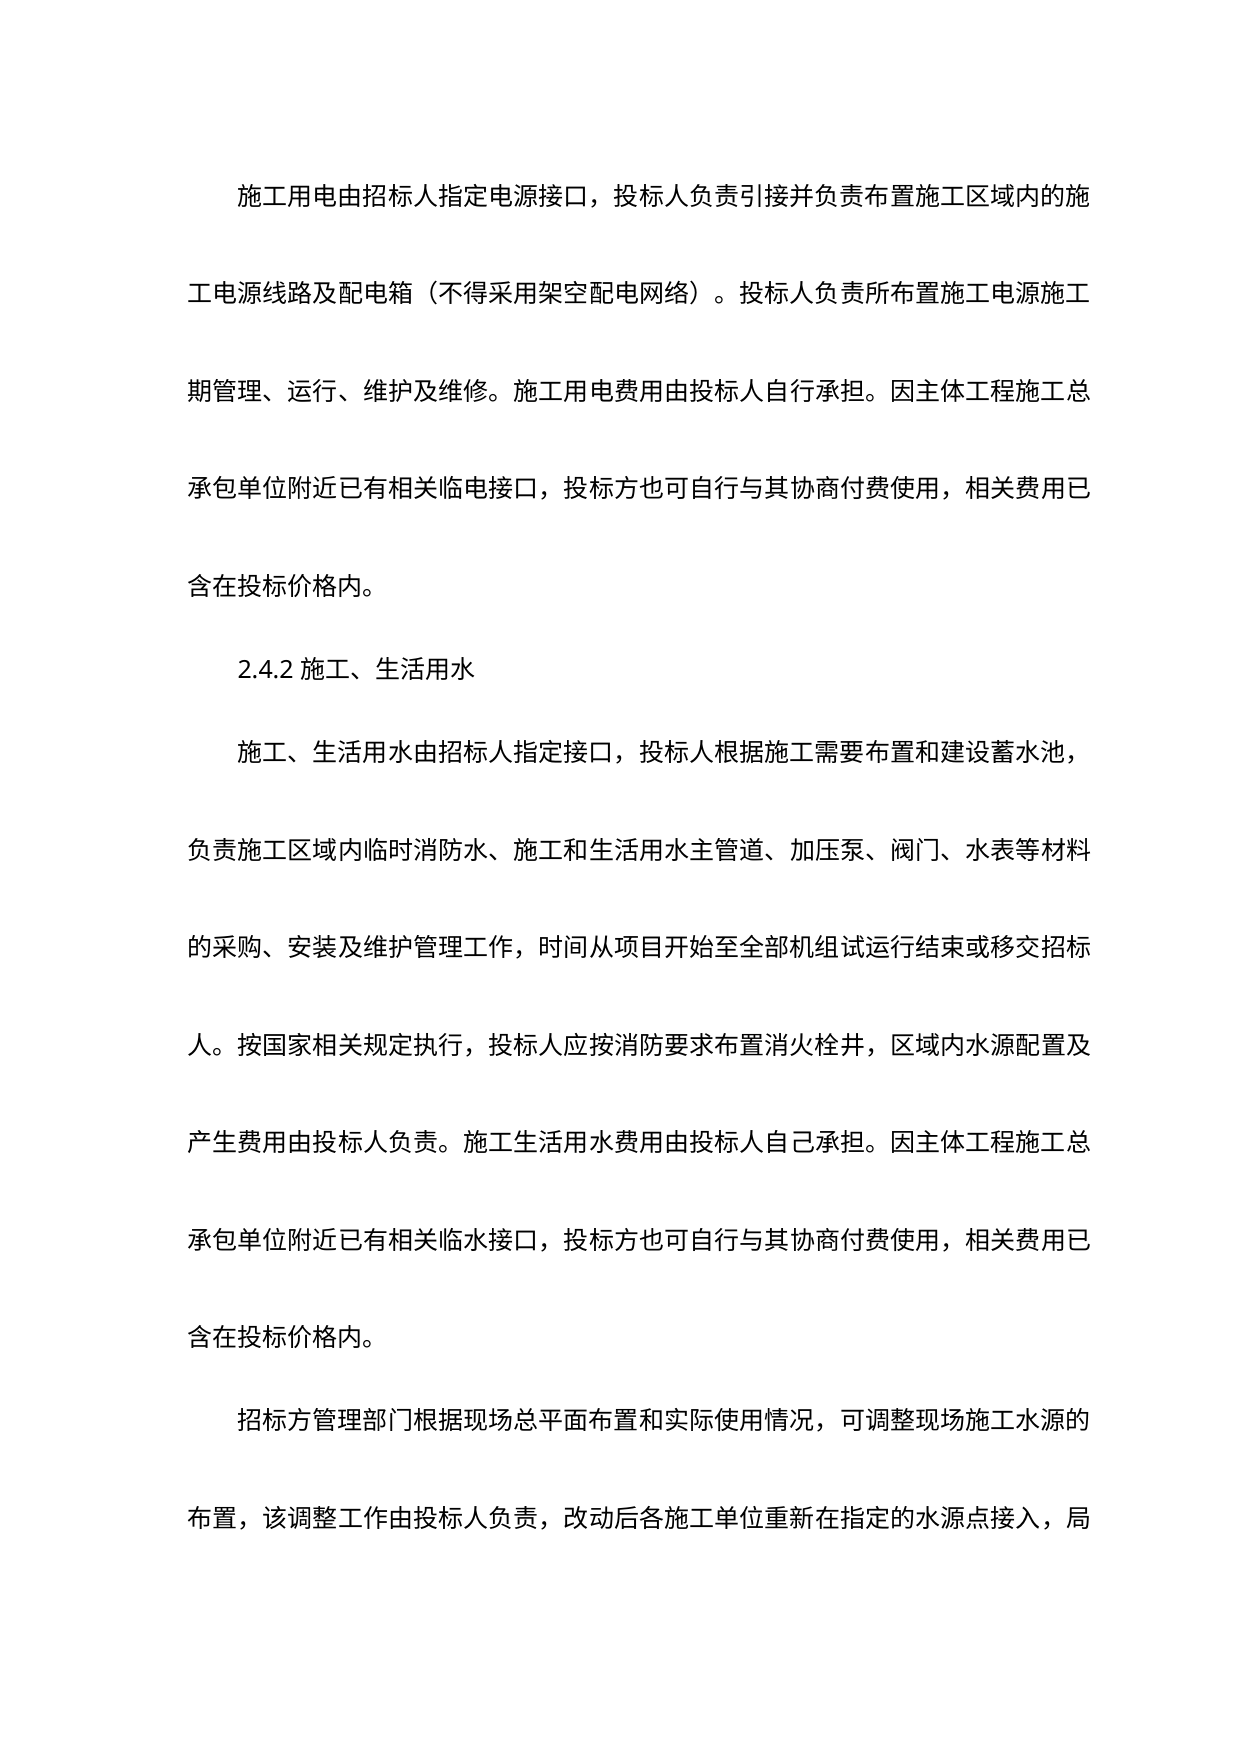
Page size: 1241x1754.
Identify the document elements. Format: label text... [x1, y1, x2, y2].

text 2.4.2 施工、生活用水 [187, 635, 1092, 700]
text 施工用电由招标人指定电源接口，投标人负责引接并负责布置施工区域内的施工电源线路及配电箱（不得采用架空配电网络）。投标人负责所布置施工电源施工期管理、运行、维护及维修。施工用电费用由投标人自行承担。因主体工程施工总承包单位附近已有相关临电接口，投标方也可自行与其协商付费使用，相关费用已含在投标价格内。 [187, 162, 1092, 617]
text 施工、生活用水由招标人指定接口，投标人根据施工需要布置和建设蓄水池，负责施工区域内临时消防水、施工和生活用水主管道、加压泵、阀门、水表等材料的采购、安装及维护管理工作，时间从项目开始至全部机组试运行结束或移交招标人。按国家相关规定执行，投标人应按消防要求布置消火栓井，区域内水源配置及产生费用由投标人负责。施工生活用水费用由投标人自己承担。因主体工程施工总承包单位附近已有相关临水接口，投标方也可自行与其协商付费使用，相关费用已含在投标价格内。 [187, 718, 1092, 1368]
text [187, 1386, 1092, 1549]
